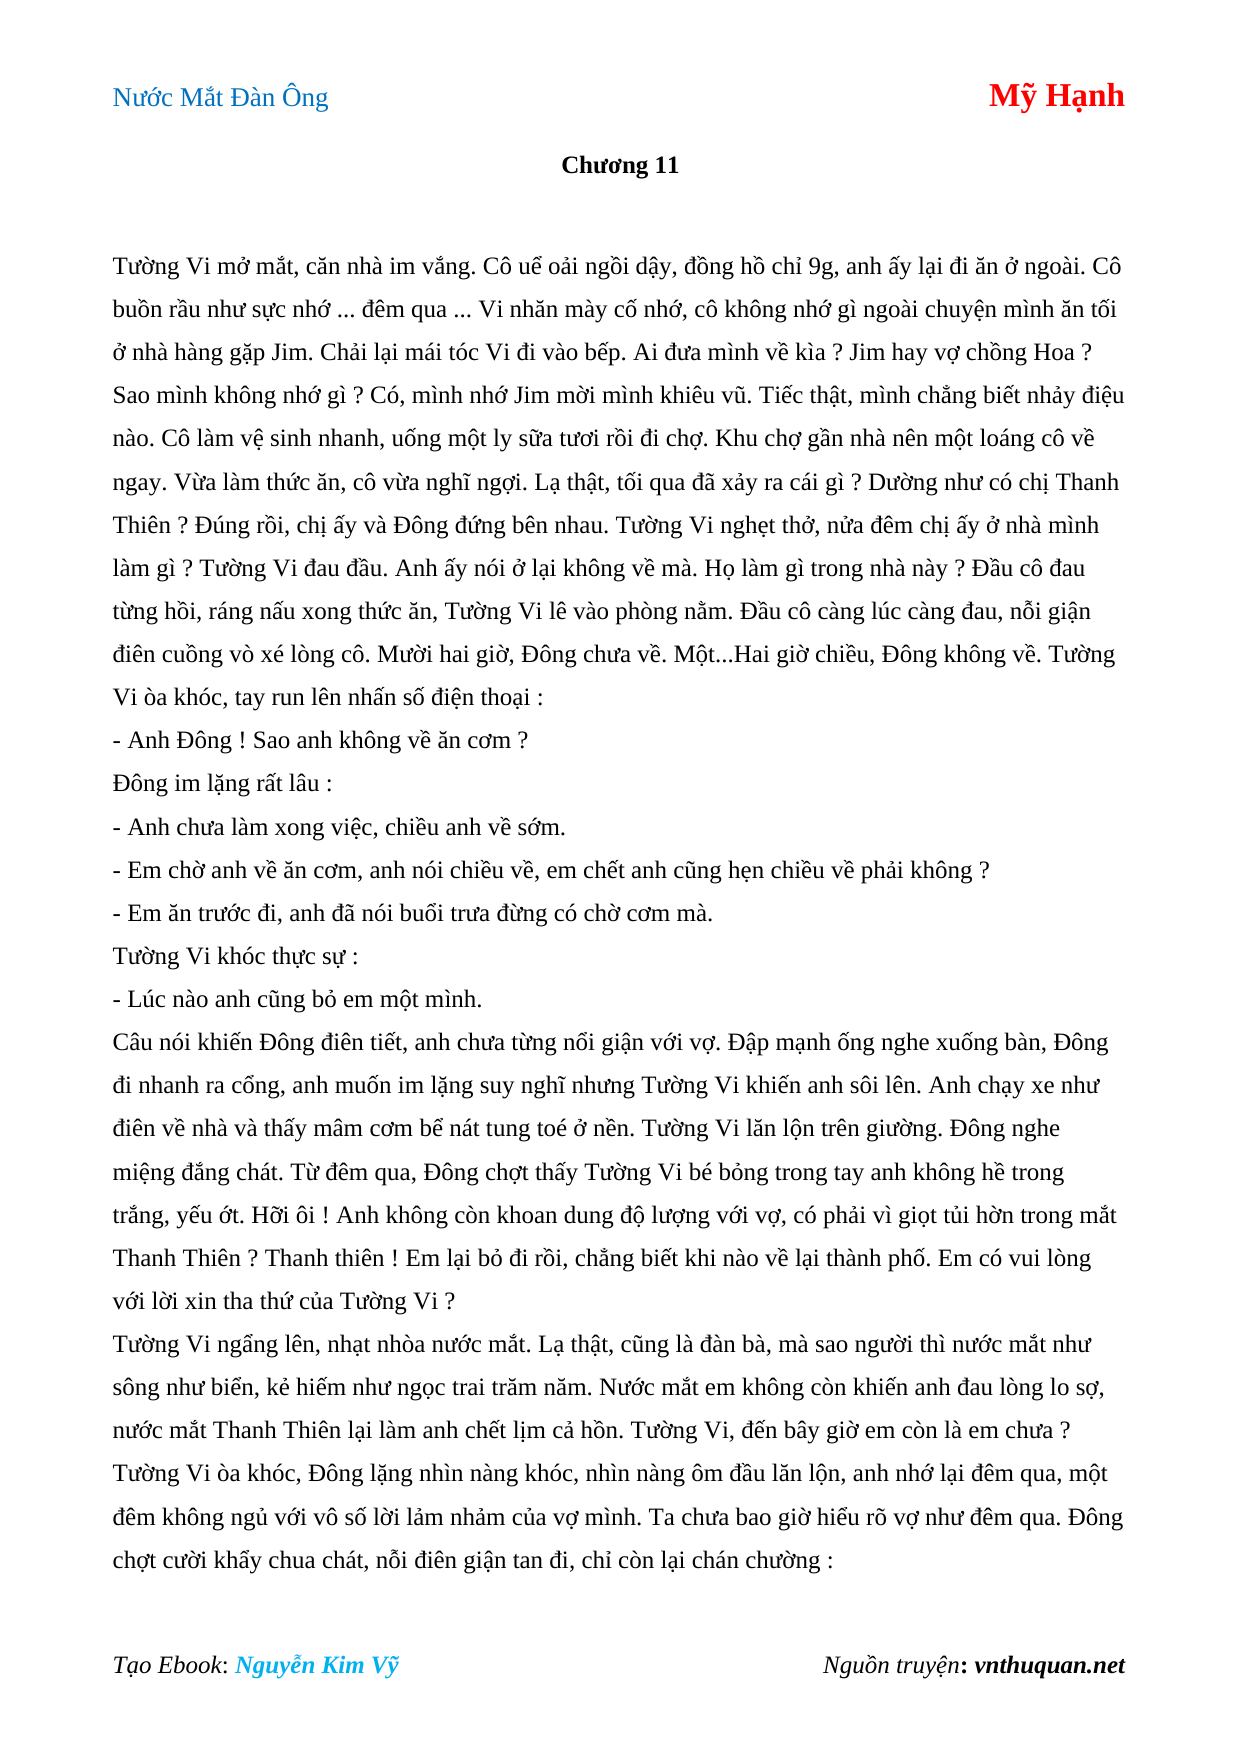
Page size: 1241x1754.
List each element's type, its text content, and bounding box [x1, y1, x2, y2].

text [112, 208, 1128, 1573]
text Chương 11 [112, 150, 1128, 179]
